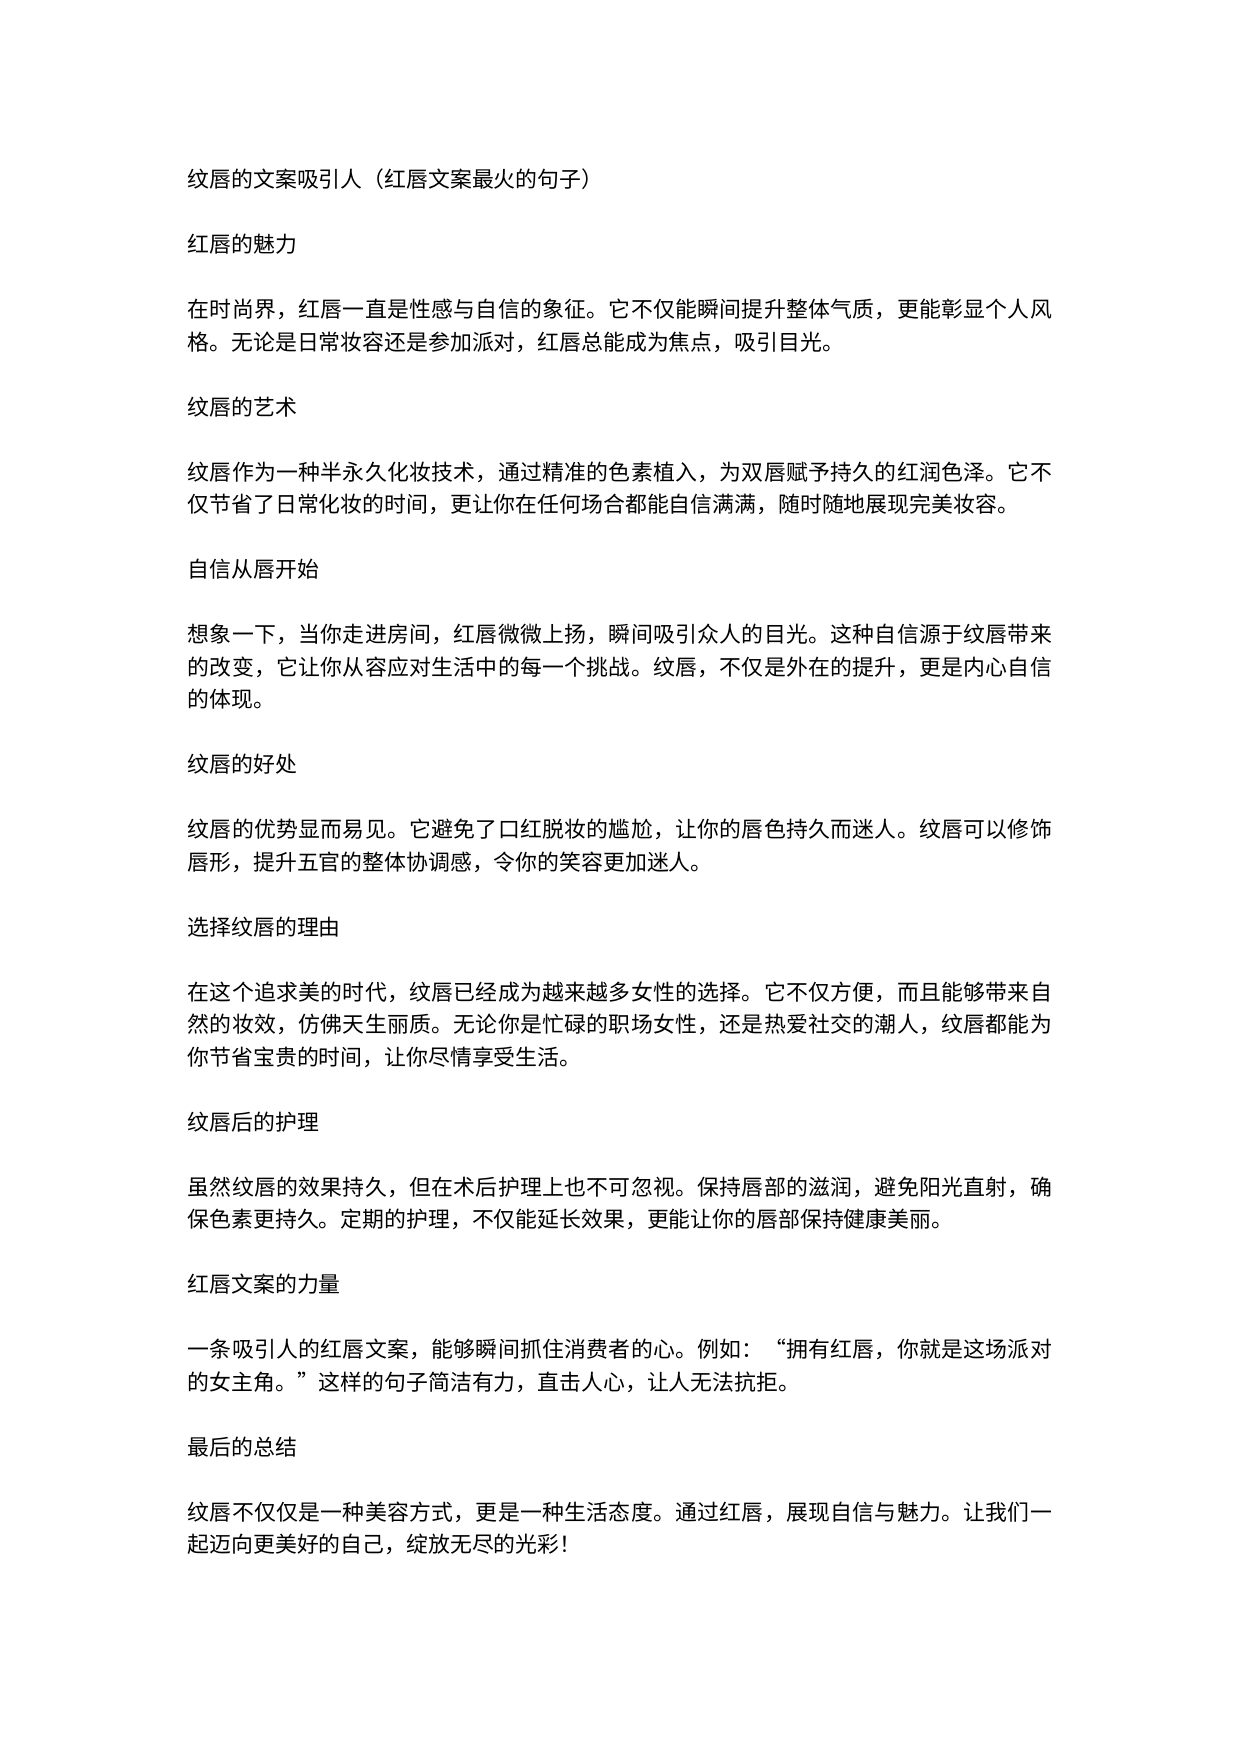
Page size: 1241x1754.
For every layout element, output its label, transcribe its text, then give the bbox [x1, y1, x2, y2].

text 红唇的魅力 [187, 227, 1053, 259]
text 想象一下，当你走进房间，红唇微微上扬，瞬间吸引众人的目光。这种自信源于纹唇带来的改变，它让你从容应对生活中的每一个挑战。纹唇，不仅是外在的提升，更是内心自信的体现。 [187, 617, 1053, 714]
text 一条吸引人的红唇文案，能够瞬间抓住消费者的心。例如：“拥有红唇，你就是这场派对的女主角。”这样的句子简洁有力，直击人心，让人无法抗拒。 [187, 1332, 1053, 1397]
text 虽然纹唇的效果持久，但在术后护理上也不可忽视。保持唇部的滋润，避免阳光直射，确保色素更持久。定期的护理，不仅能延长效果，更能让你的唇部保持健康美丽。 [187, 1169, 1053, 1234]
text 纹唇后的护理 [187, 1104, 1053, 1137]
text 在时尚界，红唇一直是性感与自信的象征。它不仅能瞬间提升整体气质，更能彰显个人风格。无论是日常妆容还是参加派对，红唇总能成为焦点，吸引目光。 [187, 292, 1053, 357]
text 最后的总结 [187, 1429, 1053, 1462]
text 纹唇作为一种半永久化妆技术，通过精准的色素植入，为双唇赋予持久的红润色泽。它不仅节省了日常化妆的时间，更让你在任何场合都能自信满满，随时随地展现完美妆容。 [187, 454, 1053, 519]
text 自信从唇开始 [187, 552, 1053, 584]
text 纹唇不仅仅是一种美容方式，更是一种生活态度。通过红唇，展现自信与魅力。让我们一起迈向更美好的自己，绽放无尽的光彩！ [187, 1494, 1053, 1559]
text 纹唇的优势显而易见。它避免了口红脱妆的尴尬，让你的唇色持久而迷人。纹唇可以修饰唇形，提升五官的整体协调感，令你的笑容更加迷人。 [187, 812, 1053, 877]
text 红唇文案的力量 [187, 1267, 1053, 1299]
text 在这个追求美的时代，纹唇已经成为越来越多女性的选择。它不仅方便，而且能够带来自然的妆效，仿佛天生丽质。无论你是忙碌的职场女性，还是热爱社交的潮人，纹唇都能为你节省宝贵的时间，让你尽情享受生活。 [187, 974, 1053, 1072]
text 纹唇的好处 [187, 747, 1053, 779]
text 纹唇的文案吸引人（红唇文案最火的句子） [187, 162, 1053, 194]
text 纹唇的艺术 [187, 389, 1053, 422]
text 选择纹唇的理由 [187, 909, 1053, 942]
